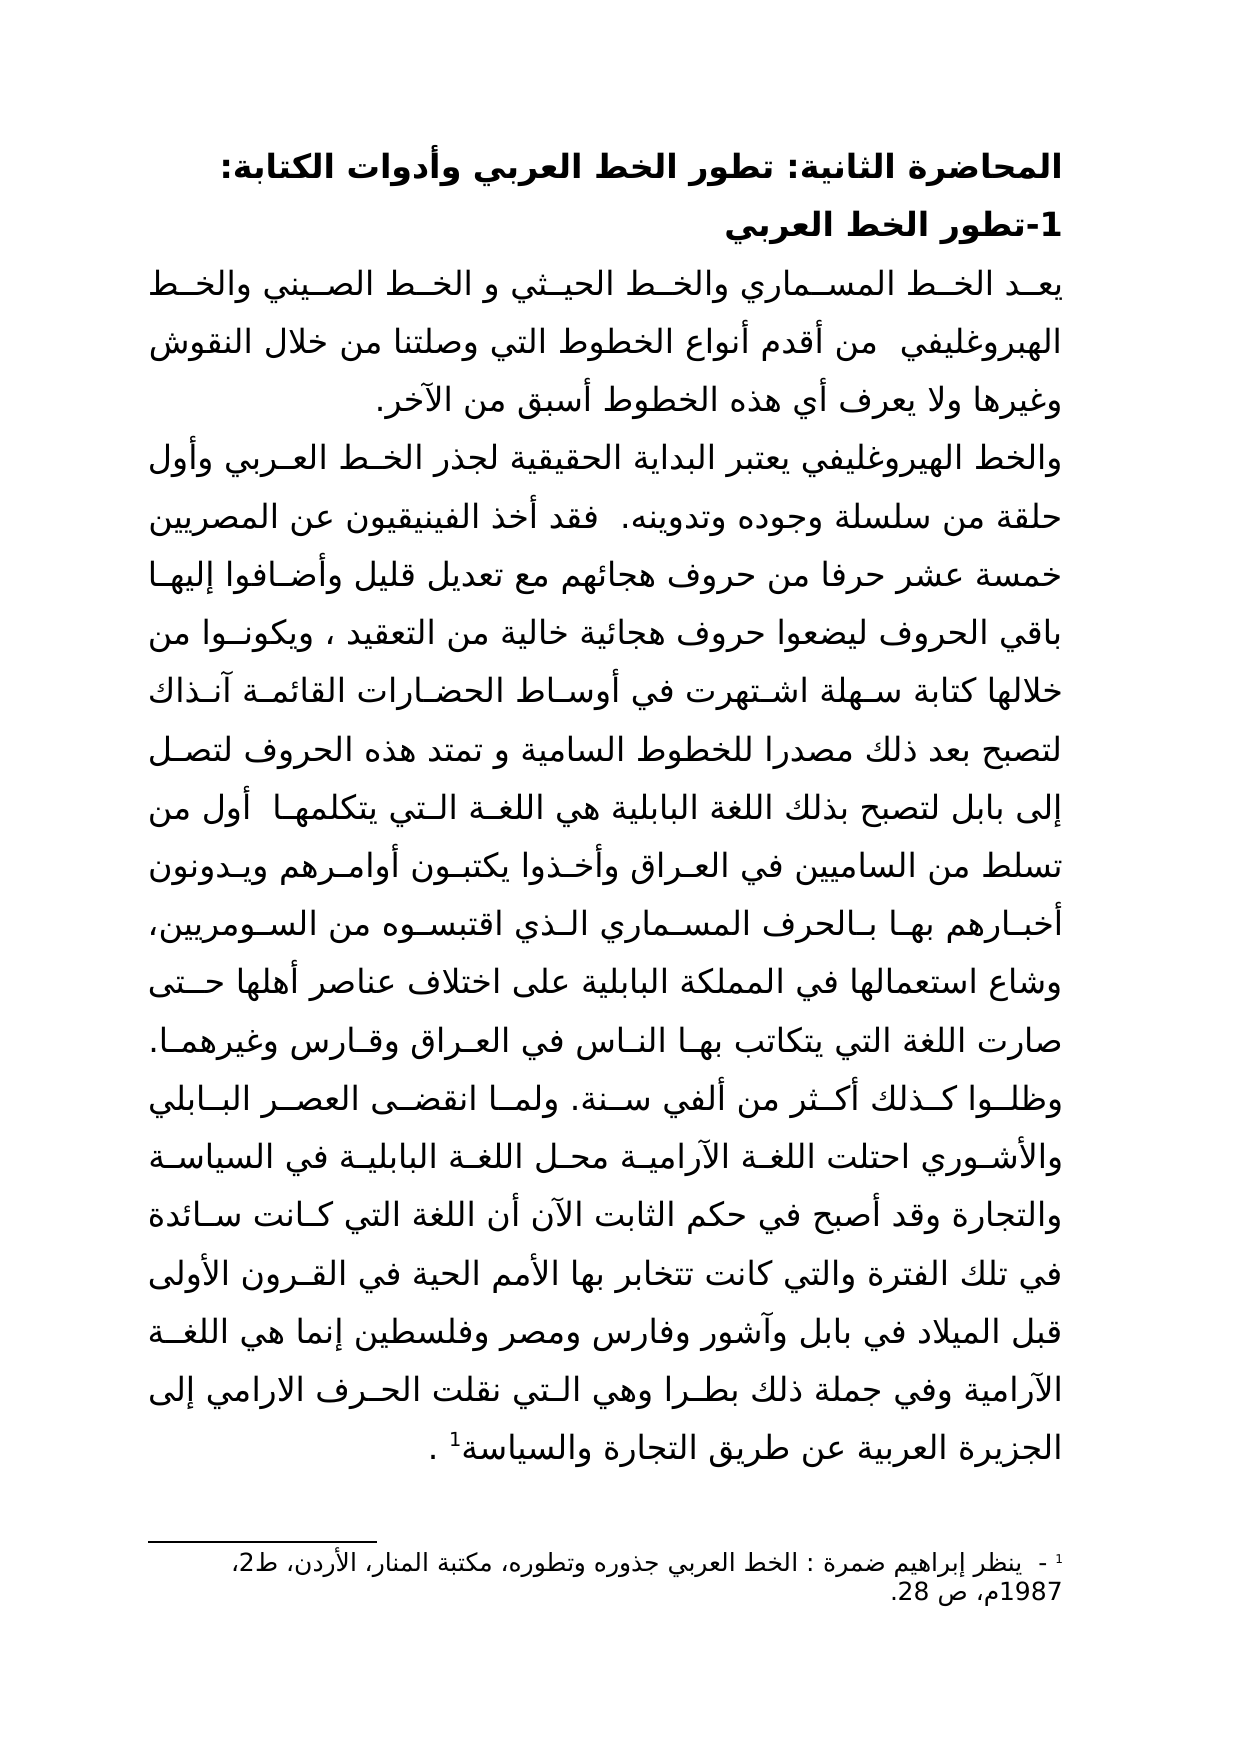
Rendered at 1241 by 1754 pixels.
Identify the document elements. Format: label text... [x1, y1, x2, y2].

text المحاضرة الثانية: تطور الخط العربي وأدوات الكتابة: [148, 148, 1063, 187]
text 1-تطور الخط العربي [148, 206, 1063, 245]
text يعد الخط المسماري والخط الحيثي و الخط الصيني والخط الهبروغليفي من أقدم أنواع الخطوط التي وصلتنا من خلال النقوش وغيرها ولا يعرف أي هذه الخطوط أسبق من الآخر. [148, 264, 1063, 419]
text والخط الهيروغليفي يعتبر البداية الحقيقية لجذر الخط العربي وأول حلقة من سلسلة وجوده وتدوينه. فقد أخذ الفينيقيون عن المصريين خمسة عشر حرفا من حروف هجائهم مع تعديل قليل وأضافوا إليها باقي الحروف ليضعوا حروف هجائية خالية من التعقيد ، ويكونوا من خلالها كتابة سهلة اشتهرت في أوساط الحضارات القائمة آنذاك لتصبح بعد ذلك مصدرا للخطوط السامية و تمتد هذه الحروف لتصل إلى بابل لتصبح بذلك اللغة البابلية هي اللغة التي يتكلمها أول من تسلط من الساميين في العراق وأخذوا يكتبون أوامرهم ويدونون أخبارهم بها بالحرف المسماري الذي اقتبسوه من السومريين، وشاع استعمالها في المملكة البابلية على اختلاف عناصر أهلها حتى صارت اللغة التي يتكاتب بها الناس في العراق وقارس وغيرهما. وظلوا كذلك أكثر من ألفي سنة. ولما انقضى العصر البابلي والأشوري احتلت اللغة الآرامية محل اللغة البابلية في السياسة والتجارة وقد أصبح في حكم الثابت الآن أن اللغة التي كانت سائدة في تلك الفترة والتي كانت تتخابر بها الأمم الحية في القرون الأولى قبل الميلاد في بابل وآشور وفارس ومصر وفلسطين إنما هي اللغة الآرامية وفي جملة ذلك بطرا وهي التي نقلت الحرف الارامي إلى الجزيرة العربية عن طريق التجارة والسياسة . [148, 439, 1063, 1468]
